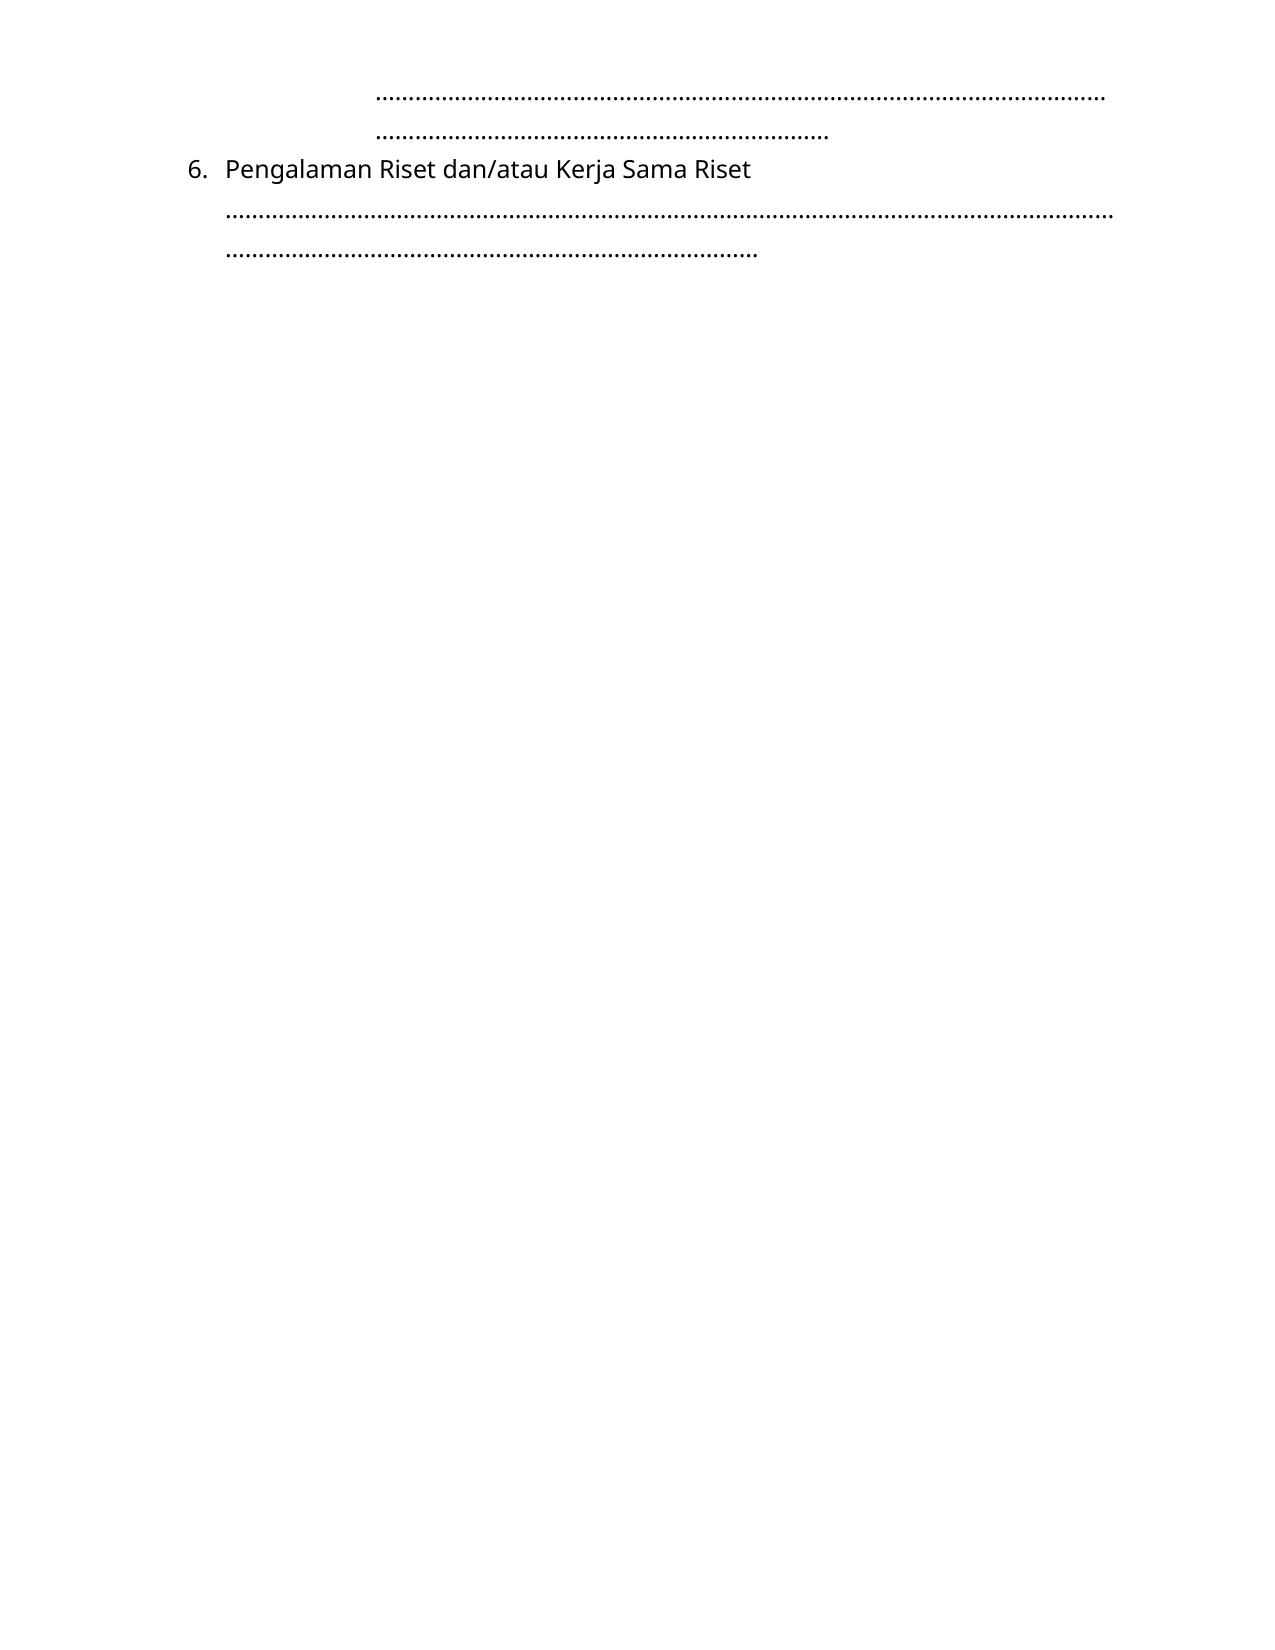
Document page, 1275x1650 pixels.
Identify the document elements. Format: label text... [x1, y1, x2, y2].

list Pengalaman Riset dan/atau Kerja Sama Riset [187, 152, 1125, 186]
text ……………………………………………………………………………………………………………………………………………………………………………………………… [225, 191, 1125, 264]
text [375, 74, 1125, 147]
